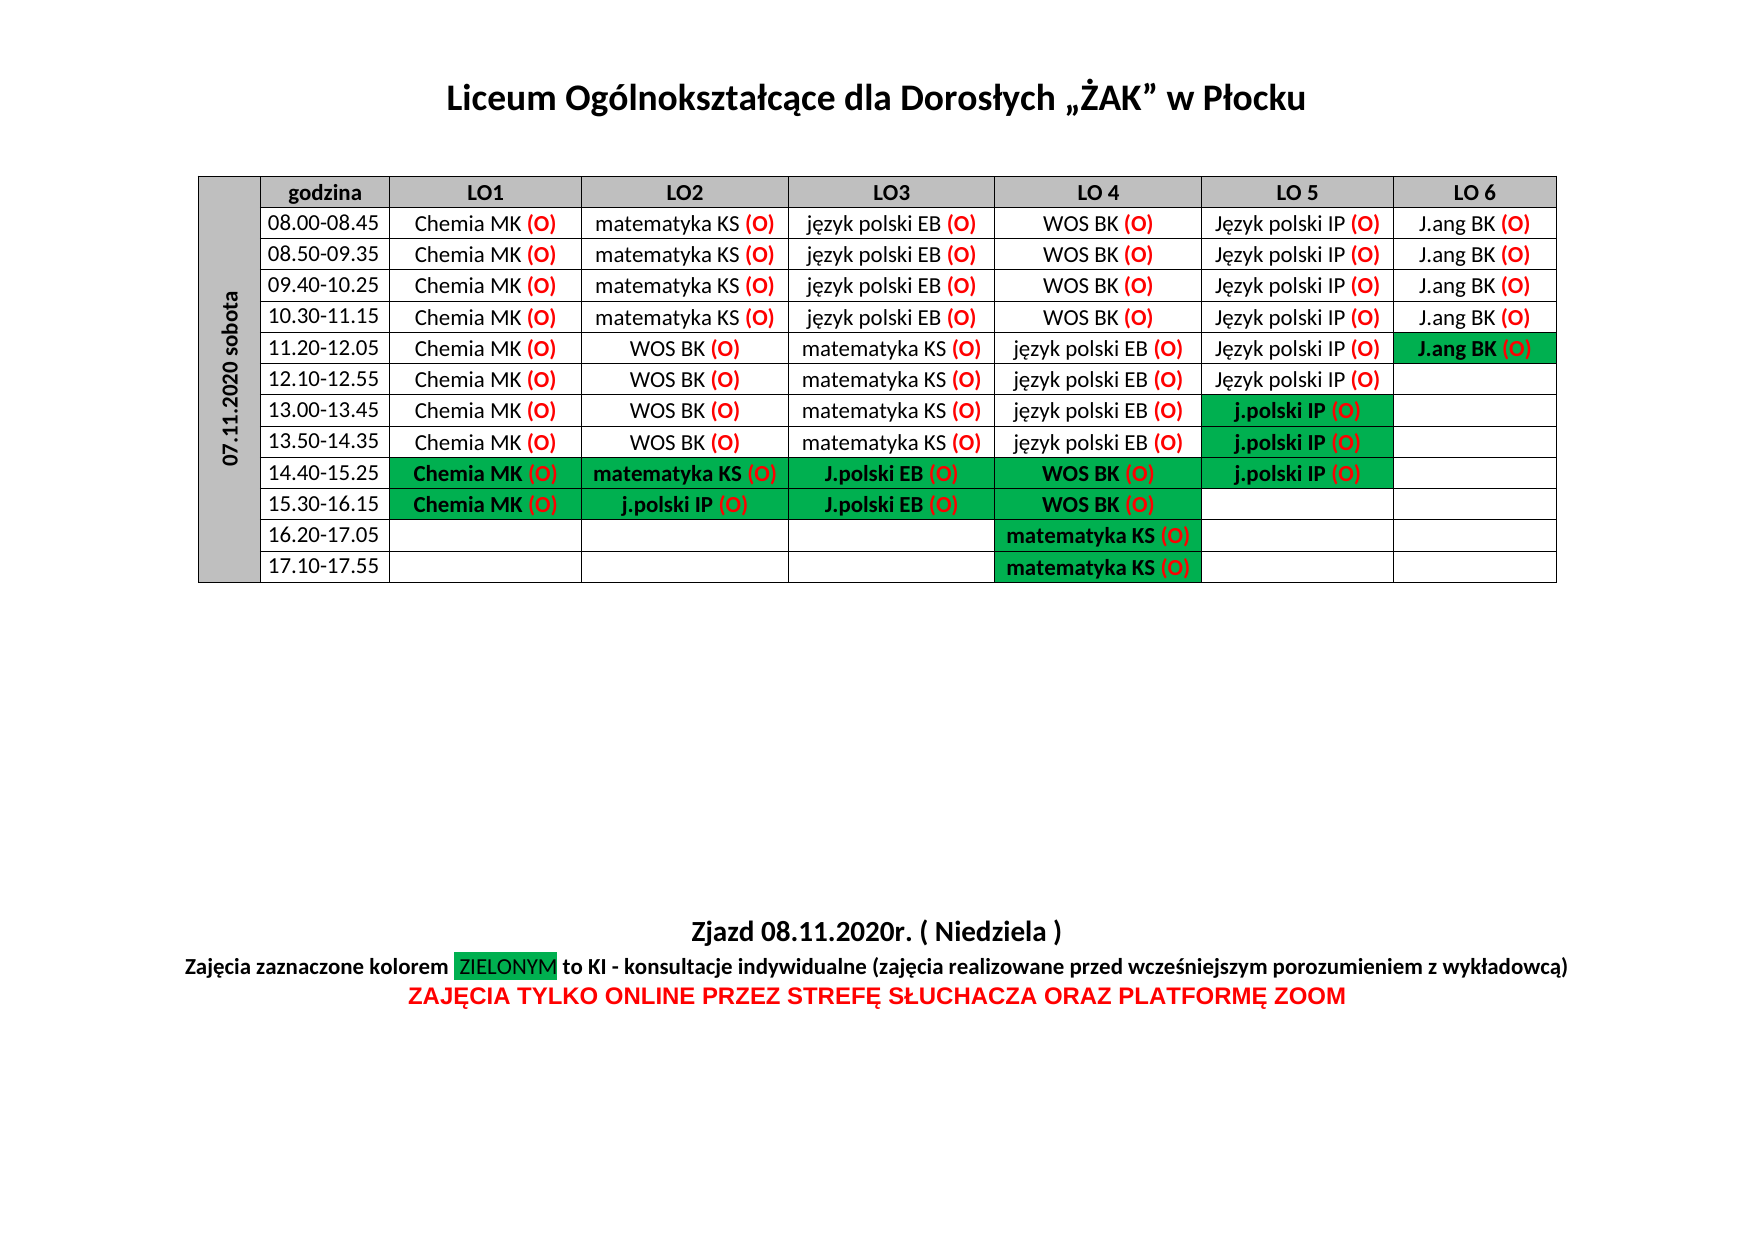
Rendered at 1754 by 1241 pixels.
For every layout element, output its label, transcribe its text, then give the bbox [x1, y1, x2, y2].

table_cell j.polski IP (O) [1202, 427, 1393, 457]
table_cell [1202, 520, 1393, 551]
table_cell 14.40-15.25 [261, 458, 389, 488]
table_cell J.ang BK (O) [1394, 333, 1556, 363]
table_cell J.polski EB (O) [789, 458, 994, 488]
table_cell język polski EB (O) [995, 395, 1201, 426]
table_cell Chemia MK (O) [390, 239, 581, 269]
table_cell [1394, 489, 1556, 519]
table_cell język polski EB (O) [995, 333, 1201, 363]
table_cell [390, 520, 581, 551]
table_cell [582, 552, 788, 582]
table_cell matematyka KS (O) [789, 395, 994, 426]
table_cell [390, 552, 581, 582]
table_cell matematyka KS (O) [789, 364, 994, 394]
text ZAJĘCIA TYLKO ONLINE PRZEZ STREFĘ SŁUCHACZA ORAZ PLATFORMĘ ZOOM [148, 982, 1606, 1010]
table_cell [789, 552, 994, 582]
table_cell matematyka KS (O) [582, 208, 788, 238]
table_cell LO 6 [1394, 177, 1556, 207]
table_cell matematyka KS (O) [995, 552, 1201, 582]
table_cell WOS BK (O) [995, 239, 1201, 269]
table_cell matematyka KS (O) [995, 520, 1201, 551]
table_cell Język polski IP (O) [1202, 364, 1393, 394]
table_cell j.polski IP (O) [1202, 395, 1393, 426]
table_cell Chemia MK (O) [390, 427, 581, 457]
table_cell 11.20-12.05 [261, 333, 389, 363]
table_cell WOS BK (O) [582, 395, 788, 426]
table_cell j.polski IP (O) [1202, 458, 1393, 488]
table_cell [582, 520, 788, 551]
table_cell język polski EB (O) [789, 239, 994, 269]
table_cell j.polski IP (O) [582, 489, 788, 519]
table_cell język polski EB (O) [995, 364, 1201, 394]
table_cell LO1 [390, 177, 581, 207]
table_cell język polski EB (O) [789, 270, 994, 301]
table_cell matematyka KS (O) [789, 333, 994, 363]
table_cell J.polski EB (O) [789, 489, 994, 519]
table_cell LO 4 [995, 177, 1201, 207]
table_cell Język polski IP (O) [1202, 302, 1393, 332]
table_cell matematyka KS (O) [789, 427, 994, 457]
table_cell J.ang BK (O) [1394, 208, 1556, 238]
table_cell [1202, 489, 1393, 519]
table_cell Chemia MK (O) [390, 302, 581, 332]
table_cell Język polski IP (O) [1202, 208, 1393, 238]
table_cell matematyka KS (O) [582, 302, 788, 332]
table_cell 08.50-09.35 [261, 239, 389, 269]
table_cell Chemia MK (O) [390, 489, 581, 519]
table_cell Chemia MK (O) [390, 364, 581, 394]
text Zajęcia zaznaczone kolorem ZIELONYM to KI - konsultacje indywidualne (zajęcia realizowane przed wcześniejszym porozumieniem z wykładowcą) [557, 952, 1606, 980]
table_cell WOS BK (O) [582, 333, 788, 363]
table_cell język polski EB (O) [995, 427, 1201, 457]
table_cell 07.11.2020 sobota [199, 177, 260, 582]
table_cell J.ang BK (O) [1394, 302, 1556, 332]
table_cell Chemia MK (O) [390, 395, 581, 426]
table_cell WOS BK (O) [995, 302, 1201, 332]
table_cell 16.20-17.05 [261, 520, 389, 551]
table_cell 13.00-13.45 [261, 395, 389, 426]
table_cell WOS BK (O) [995, 208, 1201, 238]
text Zajęcia zaznaczone kolorem ZIELONYM to KI - konsultacje indywidualne (zajęcia realizowane przed wcześniejszym porozumieniem z wykładowcą) [148, 952, 454, 980]
table_cell 09.40-10.25 [261, 270, 389, 301]
table_cell WOS BK (O) [582, 364, 788, 394]
table_cell WOS BK (O) [995, 489, 1201, 519]
table_cell 12.10-12.55 [261, 364, 389, 394]
table_cell 08.00-08.45 [261, 208, 389, 238]
table_cell [1394, 458, 1556, 488]
table_cell 17.10-17.55 [261, 552, 389, 582]
table_cell J.ang BK (O) [1394, 270, 1556, 301]
table_cell Język polski IP (O) [1202, 333, 1393, 363]
table_cell 13.50-14.35 [261, 427, 389, 457]
table_cell [1394, 364, 1556, 394]
table_cell matematyka KS (O) [582, 458, 788, 488]
table_cell matematyka KS (O) [582, 270, 788, 301]
table_cell WOS BK (O) [995, 458, 1201, 488]
table_cell Chemia MK (O) [390, 458, 581, 488]
table_cell [1394, 520, 1556, 551]
text Zjazd 08.11.2020r. ( Niedziela ) [148, 913, 1606, 949]
table_cell godzina [261, 177, 389, 207]
table_cell WOS BK (O) [582, 427, 788, 457]
table_cell Chemia MK (O) [390, 333, 581, 363]
table_cell Chemia MK (O) [390, 270, 581, 301]
table_cell język polski EB (O) [789, 208, 994, 238]
table_cell matematyka KS (O) [582, 239, 788, 269]
table_cell LO 5 [1202, 177, 1393, 207]
table_cell LO3 [789, 177, 994, 207]
table_cell język polski EB (O) [789, 302, 994, 332]
table_cell 10.30-11.15 [261, 302, 389, 332]
table_cell 15.30-16.15 [261, 489, 389, 519]
table_cell Język polski IP (O) [1202, 270, 1393, 301]
table_cell [1202, 552, 1393, 582]
table_cell [1394, 427, 1556, 457]
table_cell [1394, 552, 1556, 582]
table_cell Język polski IP (O) [1202, 239, 1393, 269]
table_cell J.ang BK (O) [1394, 239, 1556, 269]
table_cell Chemia MK (O) [390, 208, 581, 238]
table_cell WOS BK (O) [995, 270, 1201, 301]
table_cell LO2 [582, 177, 788, 207]
table_cell [1394, 395, 1556, 426]
table_cell [789, 520, 994, 551]
